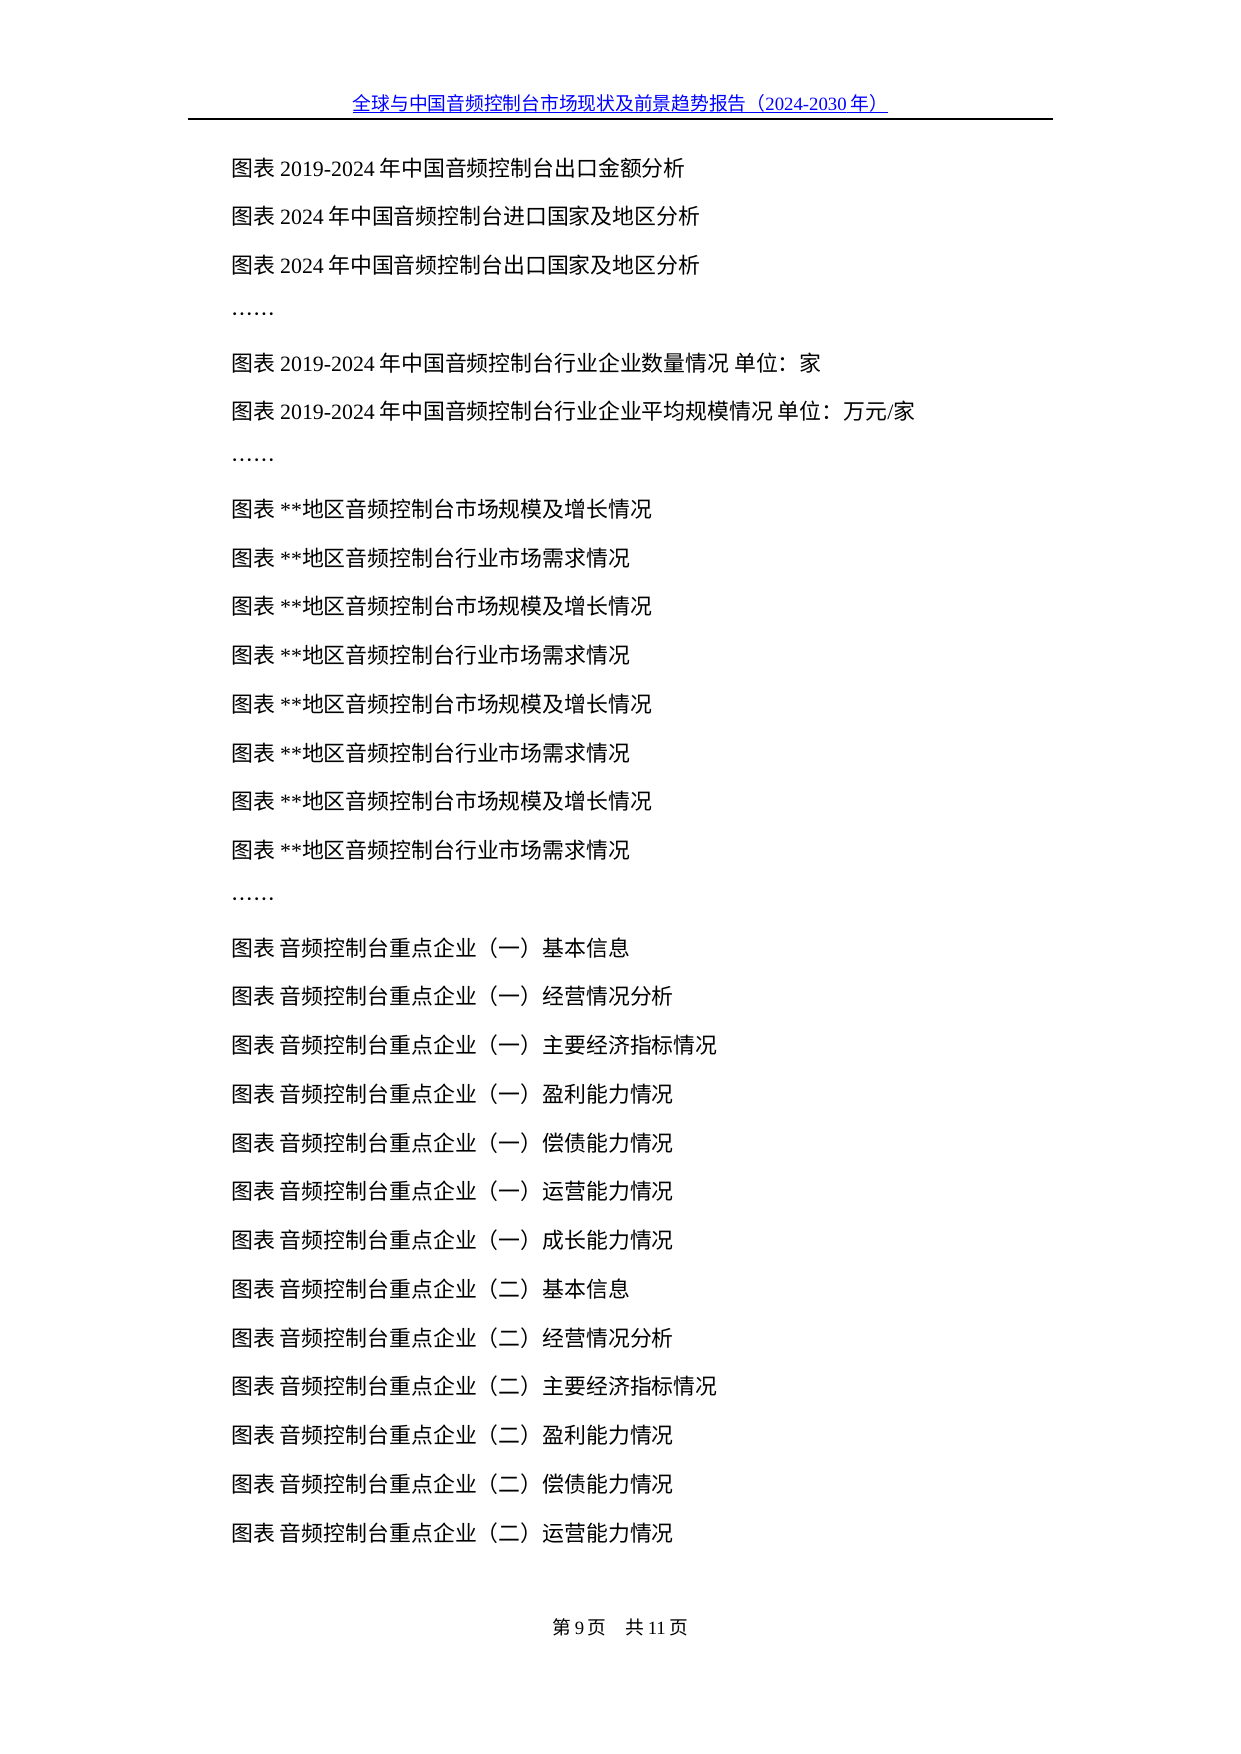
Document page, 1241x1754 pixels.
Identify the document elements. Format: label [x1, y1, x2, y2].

text [187, 150, 1053, 1548]
